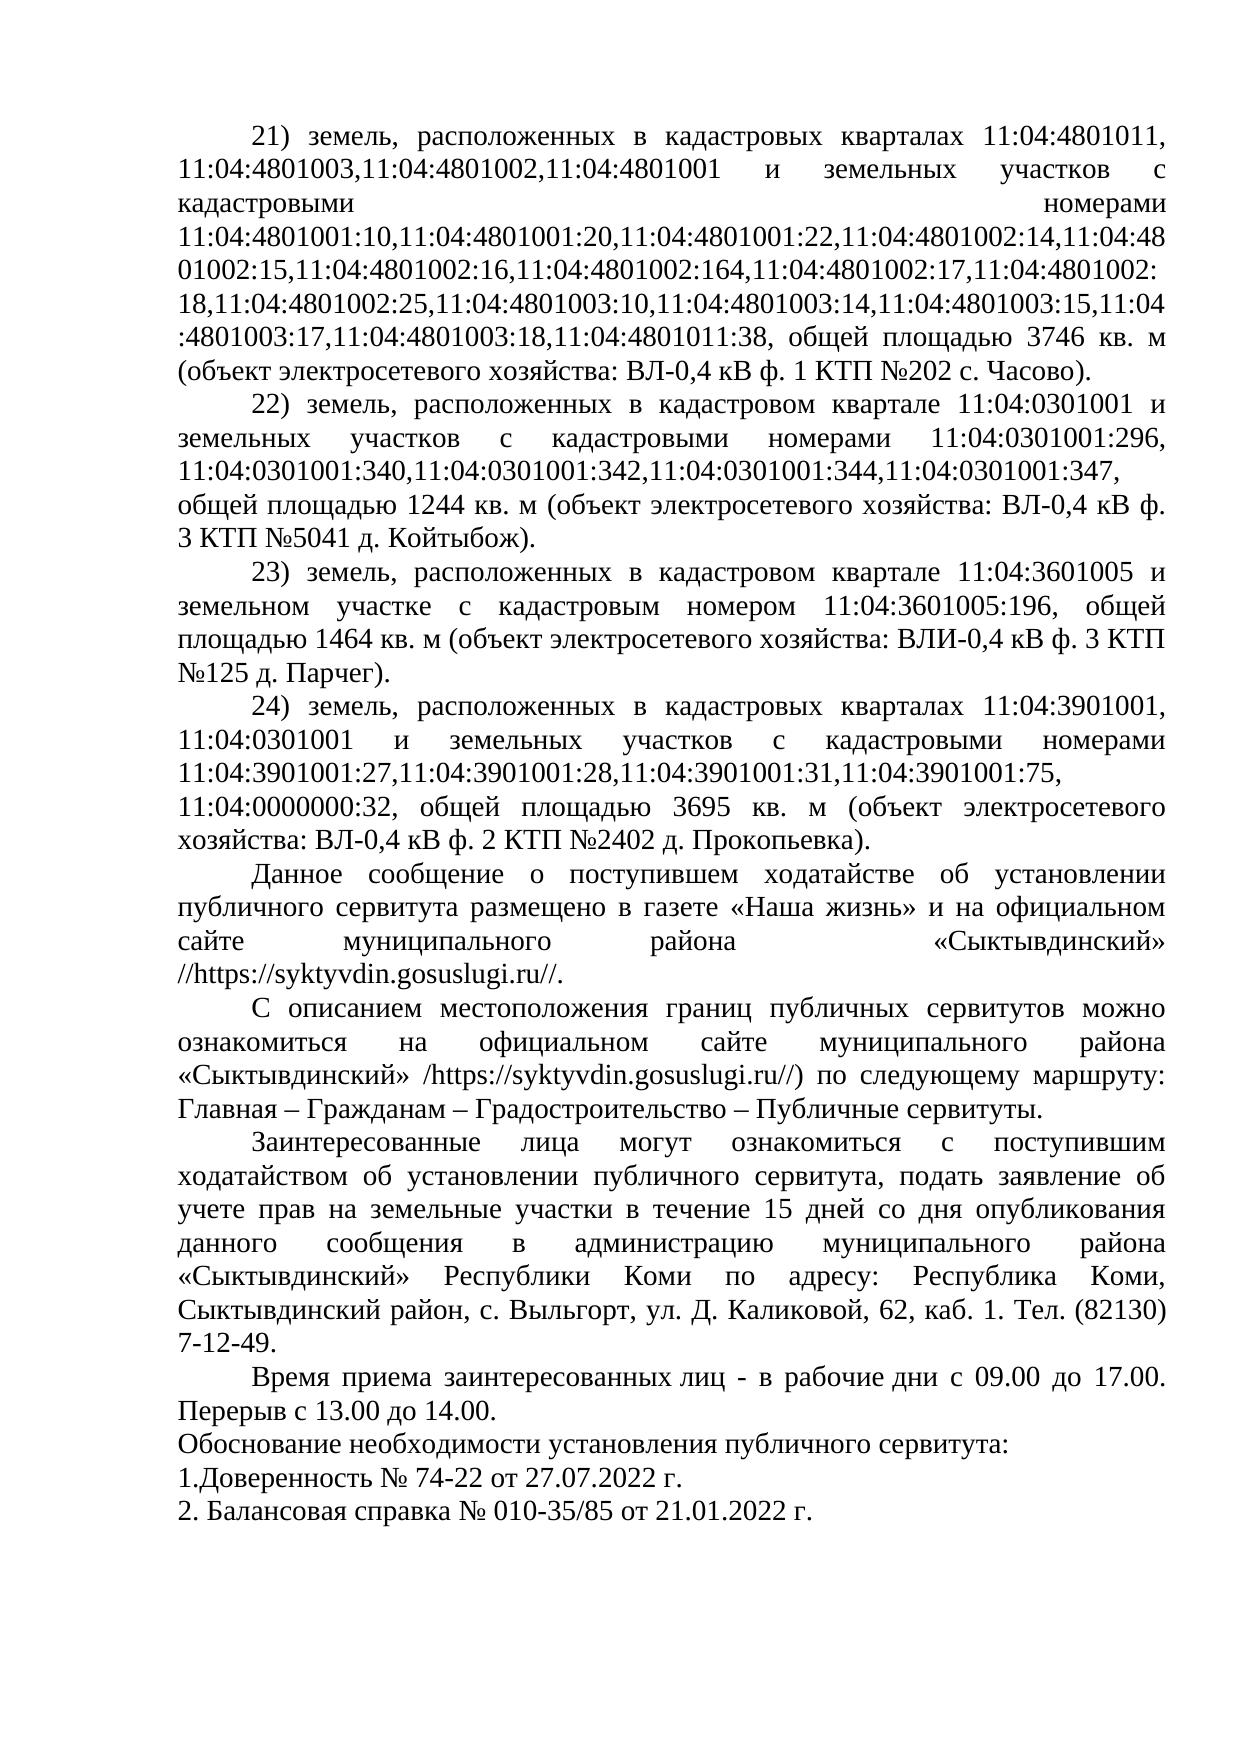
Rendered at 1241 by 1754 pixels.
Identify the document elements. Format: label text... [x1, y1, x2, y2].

text 21) земель, расположенных в кадастровых кварталах 11:04:4801011, 11:04:4801003,11:04:4801002,11:04:4801001 и земельных участков с кадастровыми номерами 11:04:4801001:10,11:04:4801001:20,11:04:4801001:22,11:04:4801002:14,11:04:4801002:15,11:04:4801002:16,11:04:4801002:164,11:04:4801002:17,11:04:4801002:18,11:04:4801002:25,11:04:4801003:10,11:04:4801003:14,11:04:4801003:15,11:04:4801003:17,11:04:4801003:18,11:04:4801011:38, общей площадью 3746 кв. м (объект электросетевого хозяйства: ВЛ-0,4 кВ ф. 1 КТП №202 с. Часово). [177, 118, 1167, 386]
text Заинтересованные лица могут ознакомиться с поступившим ходатайством об установлении публичного сервитута, подать заявление об учете прав на земельные участки в течение 15 дней со дня опубликования данного сообщения в администрацию муниципального района «Сыктывдинский» Республики Коми по адресу: Республика Коми, Сыктывдинский район, с. Выльгорт, ул. Д. Каликовой, 62, каб. 1. Тел. (82130) 7-12-49. [177, 1124, 1167, 1359]
text 2. Балансовая справка № 010-35/85 от 21.01.2022 г. [177, 1493, 1167, 1527]
text 24) земель, расположенных в кадастровых кварталах 11:04:3901001, 11:04:0301001 и земельных участков с кадастровыми номерами 11:04:3901001:27,11:04:3901001:28,11:04:3901001:31,11:04:3901001:75, 11:04:0000000:32, общей площадью 3695 кв. м (объект электросетевого хозяйства: ВЛ-0,4 кВ ф. 2 КТП №2402 д. Прокопьевка). [177, 688, 1167, 856]
text Время приема заинтересованных лиц - в рабочие дни с 09.00 до 17.00. Перерыв с 13.00 до 14.00. [177, 1359, 1167, 1426]
text 1.Доверенность № 74-22 от 27.07.2022 г. [177, 1460, 1167, 1493]
text Данное сообщение о поступившем ходатайстве об установлении публичного сервитута размещено в газете «Наша жизнь» и на официальном сайте муниципального района «Сыктывдинский» //https://syktyvdin.gosuslugi.ru//. [177, 856, 1167, 990]
text С описанием местоположения границ публичных сервитутов можно ознакомиться на официальном сайте муниципального района «Сыктывдинский» /https://syktyvdin.gosuslugi.ru//) по следующему маршруту: Главная – Гражданам – Градостроительство – Публичные сервитуты. [177, 990, 1167, 1124]
text 22) земель, расположенных в кадастровом квартале 11:04:0301001 и земельных участков с кадастровыми номерами 11:04:0301001:296, 11:04:0301001:340,11:04:0301001:342,11:04:0301001:344,11:04:0301001:347, общей площадью 1244 кв. м (объект электросетевого хозяйства: ВЛ-0,4 кВ ф. 3 КТП №5041 д. Койтыбож). [177, 386, 1167, 554]
text Обоснование необходимости установления публичного сервитута: [177, 1426, 1167, 1460]
text 23) земель, расположенных в кадастровом квартале 11:04:3601005 и земельном участке с кадастровым номером 11:04:3601005:196, общей площадью 1464 кв. м (объект электросетевого хозяйства: ВЛИ-0,4 кВ ф. 3 КТП №125 д. Парчег). [177, 554, 1167, 688]
